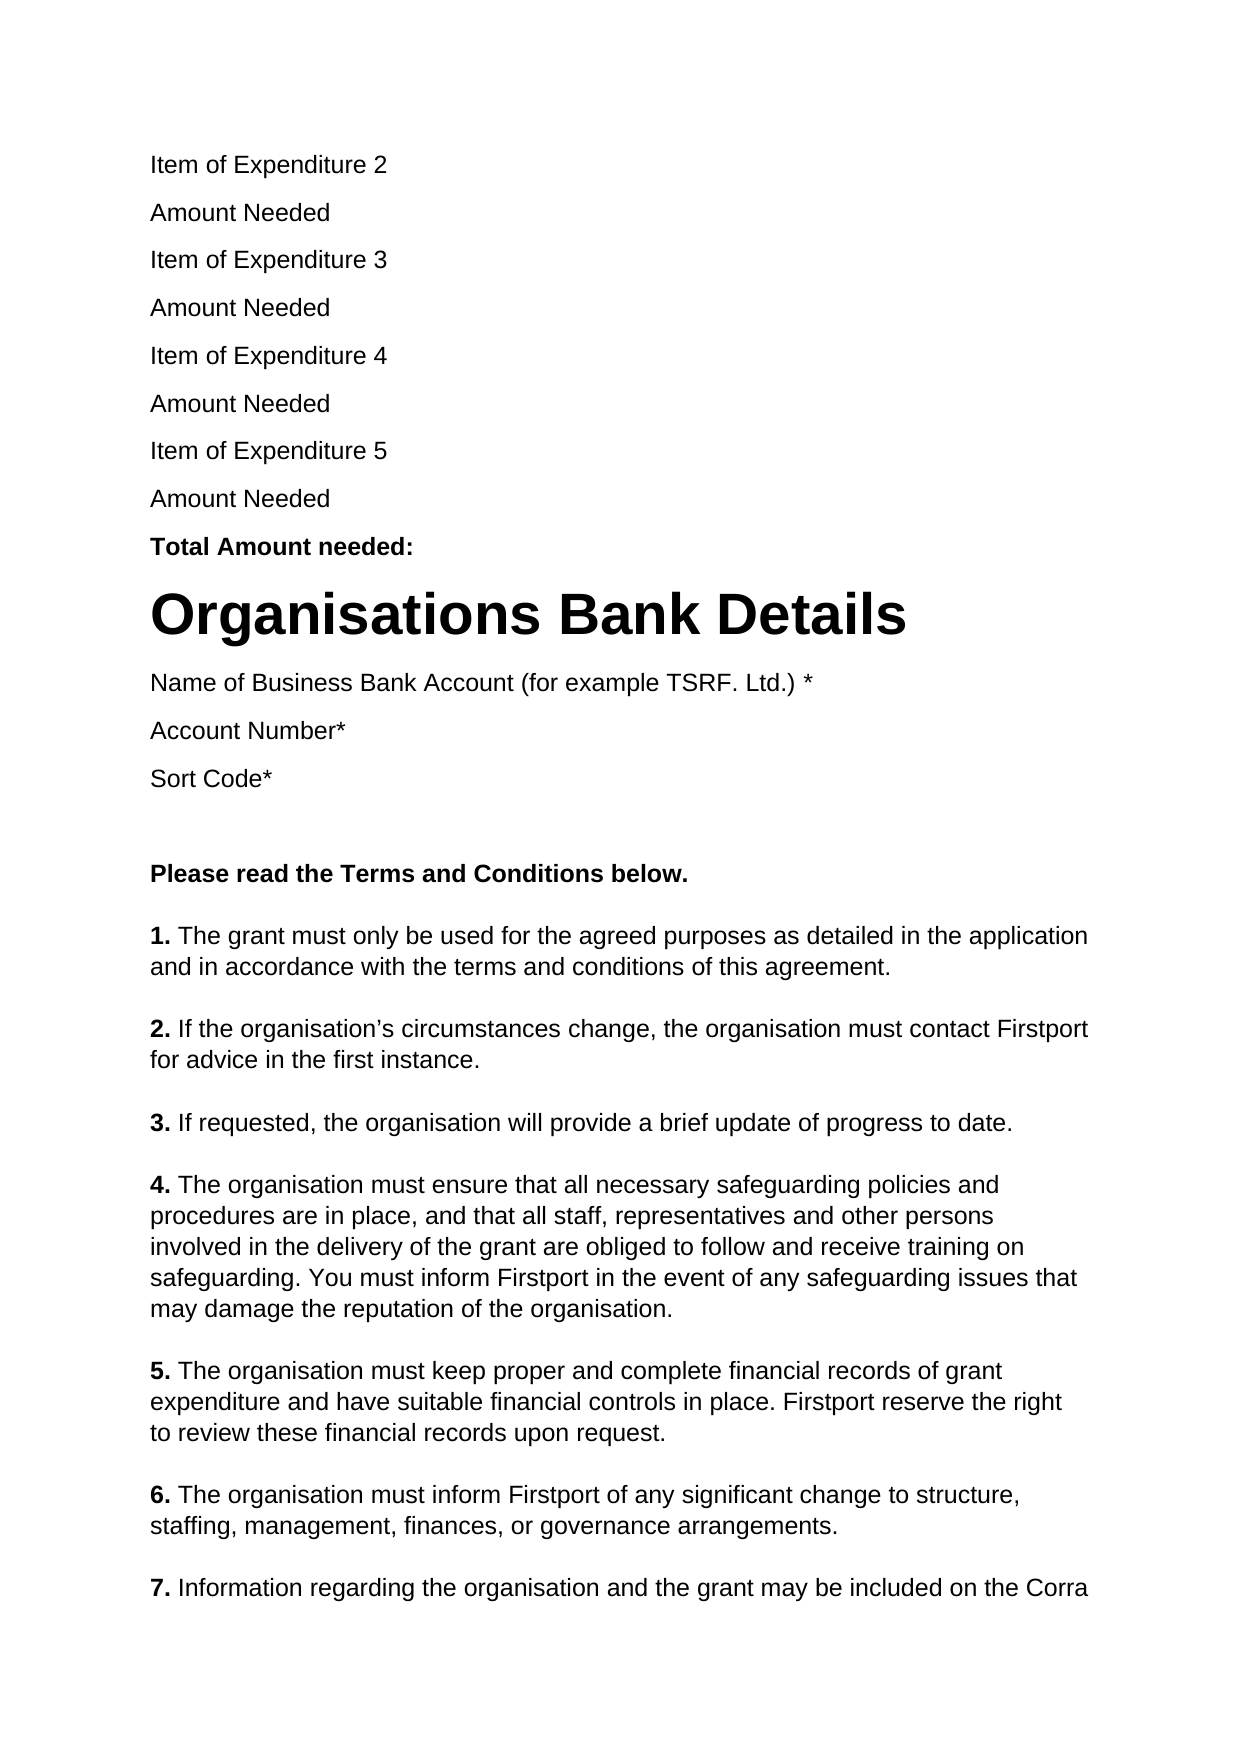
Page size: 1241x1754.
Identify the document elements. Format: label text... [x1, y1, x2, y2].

text Organisations Bank Details [150, 579, 1090, 646]
text Amount Needed [150, 388, 1090, 417]
text Sort Code* [150, 764, 1090, 793]
text Total Amount needed: [150, 532, 1090, 560]
text Item of Expenditure 4 [150, 341, 1090, 369]
text Account Number* [150, 716, 1090, 745]
text Amount Needed [150, 198, 1090, 226]
text Name of Business Bank Account (for example TSRF. Ltd.) * [150, 668, 1090, 697]
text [150, 859, 1090, 1602]
text Item of Expenditure 3 [150, 245, 1090, 274]
text Amount Needed [150, 293, 1090, 322]
text Item of Expenditure 2 [150, 150, 1090, 179]
text Item of Expenditure 5 [150, 436, 1090, 465]
text Amount Needed [150, 484, 1090, 513]
